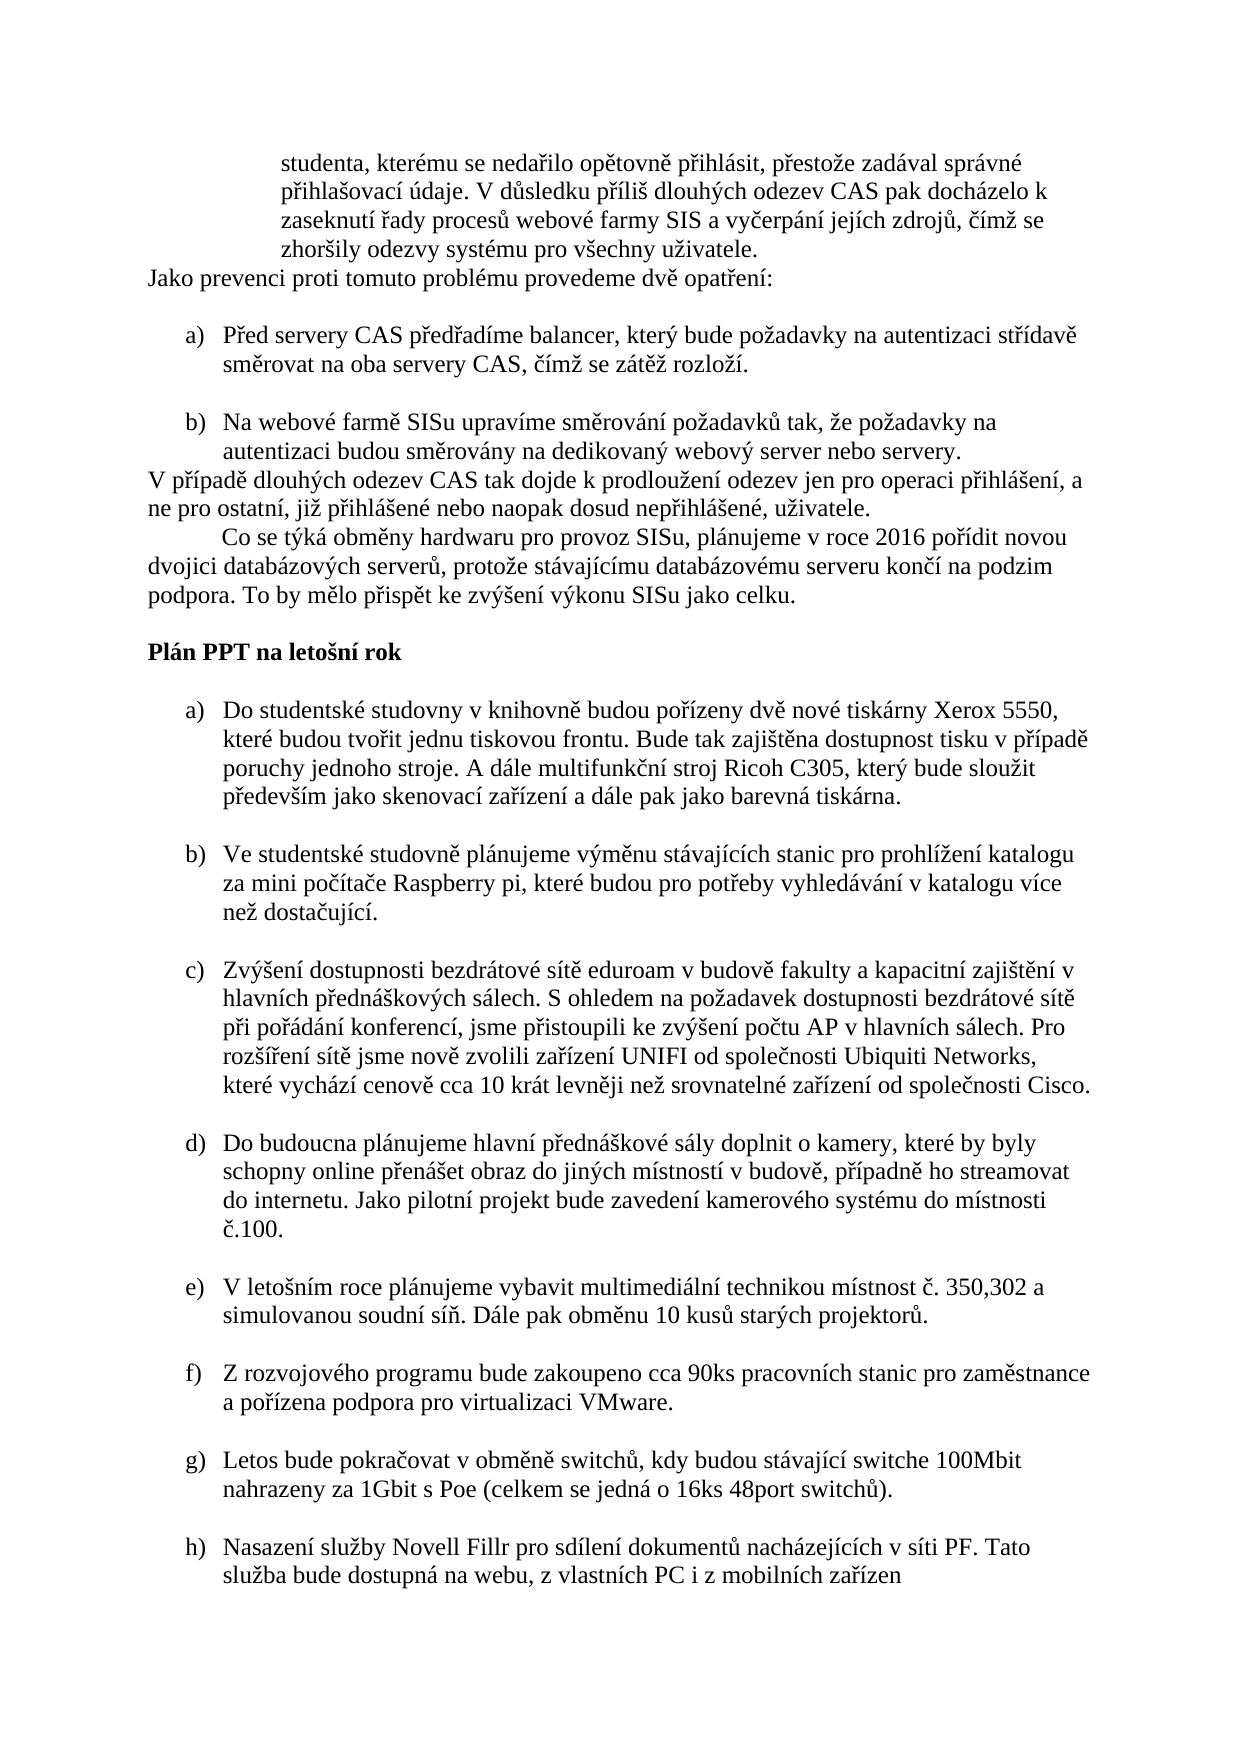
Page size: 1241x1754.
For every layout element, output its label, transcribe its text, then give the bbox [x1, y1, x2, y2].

list Ve studentské studovně plánujeme výměnu stávajících stanic pro prohlížení katalogu za mini počítače Raspberry pi, které budou pro potřeby vyhledávání v katalogu více než dostačující. [185, 839, 1093, 926]
list Na webové farmě SISu upravíme směrování požadavků tak, že požadavky na autentizaci budou směrovány na dedikovaný webový server nebo servery. [185, 407, 1093, 465]
text Jako prevenci proti tomuto problému provedeme dvě opatření: [148, 263, 1093, 291]
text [281, 148, 1093, 263]
text Plán PPT na letošní rok [148, 637, 1093, 666]
text V případě dlouhých odezev CAS tak dojde k prodloužení odezev jen pro operaci přihlášení, a ne pro ostatní, již přihlášené nebo naopak dosud nepřihlášené, uživatele. [148, 465, 1093, 522]
list Před servery CAS předřadíme balancer, který bude požadavky na autentizaci střídavě směrovat na oba servery CAS, čímž se zátěž rozloží. [185, 321, 1093, 378]
text Co se týká obměny hardwaru pro provoz SISu, plánujeme v roce 2016 pořídit novou dvojici databázových serverů, protože stávajícímu databázovému serveru končí na podzim podpora. To by mělo přispět ke zvýšení výkonu SISu jako celku. [148, 522, 1093, 608]
list Z rozvojového programu bude zakoupeno cca 90ks pracovních stanic pro zaměstnance a pořízena podpora pro virtualizaci VMware. [185, 1358, 1093, 1416]
list Letos bude pokračovat v obměně switchů, kdy budou stávající switche 100Mbit nahrazeny za 1Gbit s Poe (celkem se jedná o 16ks 48port switchů). [185, 1445, 1093, 1503]
list Zvýšení dostupnosti bezdrátové sítě eduroam v budově fakulty a kapacitní zajištění v hlavních přednáškových sálech. S ohledem na požadavek dostupnosti bezdrátové sítě při pořádání konferencí, jsme přistoupili ke zvýšení počtu AP v hlavních sálech. Pro rozšíření sítě jsme nově zvolili zařízení UNIFI od společnosti Ubiquiti Networks, které vychází cenově cca 10 krát levněji než srovnatelné zařízení od společnosti Cisco. [185, 955, 1093, 1098]
list Do studentské studovny v knihovně budou pořízeny dvě nové tiskárny Xerox 5550, které budou tvořit jednu tiskovou frontu. Bude tak zajištěna dostupnost tisku v případě poruchy jednoho stroje. A dále multifunkční stroj Ricoh C305, který bude sloužit především jako skenovací zařízení a dále pak jako barevná tiskárna. [185, 695, 1093, 810]
list V letošním roce plánujeme vybavit multimediální technikou místnost č. 350,302 a simulovanou soudní síň. Dále pak obměnu 10 kusů starých projektorů. [185, 1272, 1093, 1329]
list Do budoucna plánujeme hlavní přednáškové sály doplnit o kamery, které by byly schopny online přenášet obraz do jiných místností v budově, případně ho streamovat do internetu. Jako pilotní projekt bude zavedení kamerového systému do místnosti č.100. [185, 1128, 1093, 1243]
list Nasazení služby Novell Fillr pro sdílení dokumentů nacházejících v síti PF. Tato služba bude dostupná na webu, z vlastních PC i z mobilních zařízen [185, 1532, 1093, 1589]
